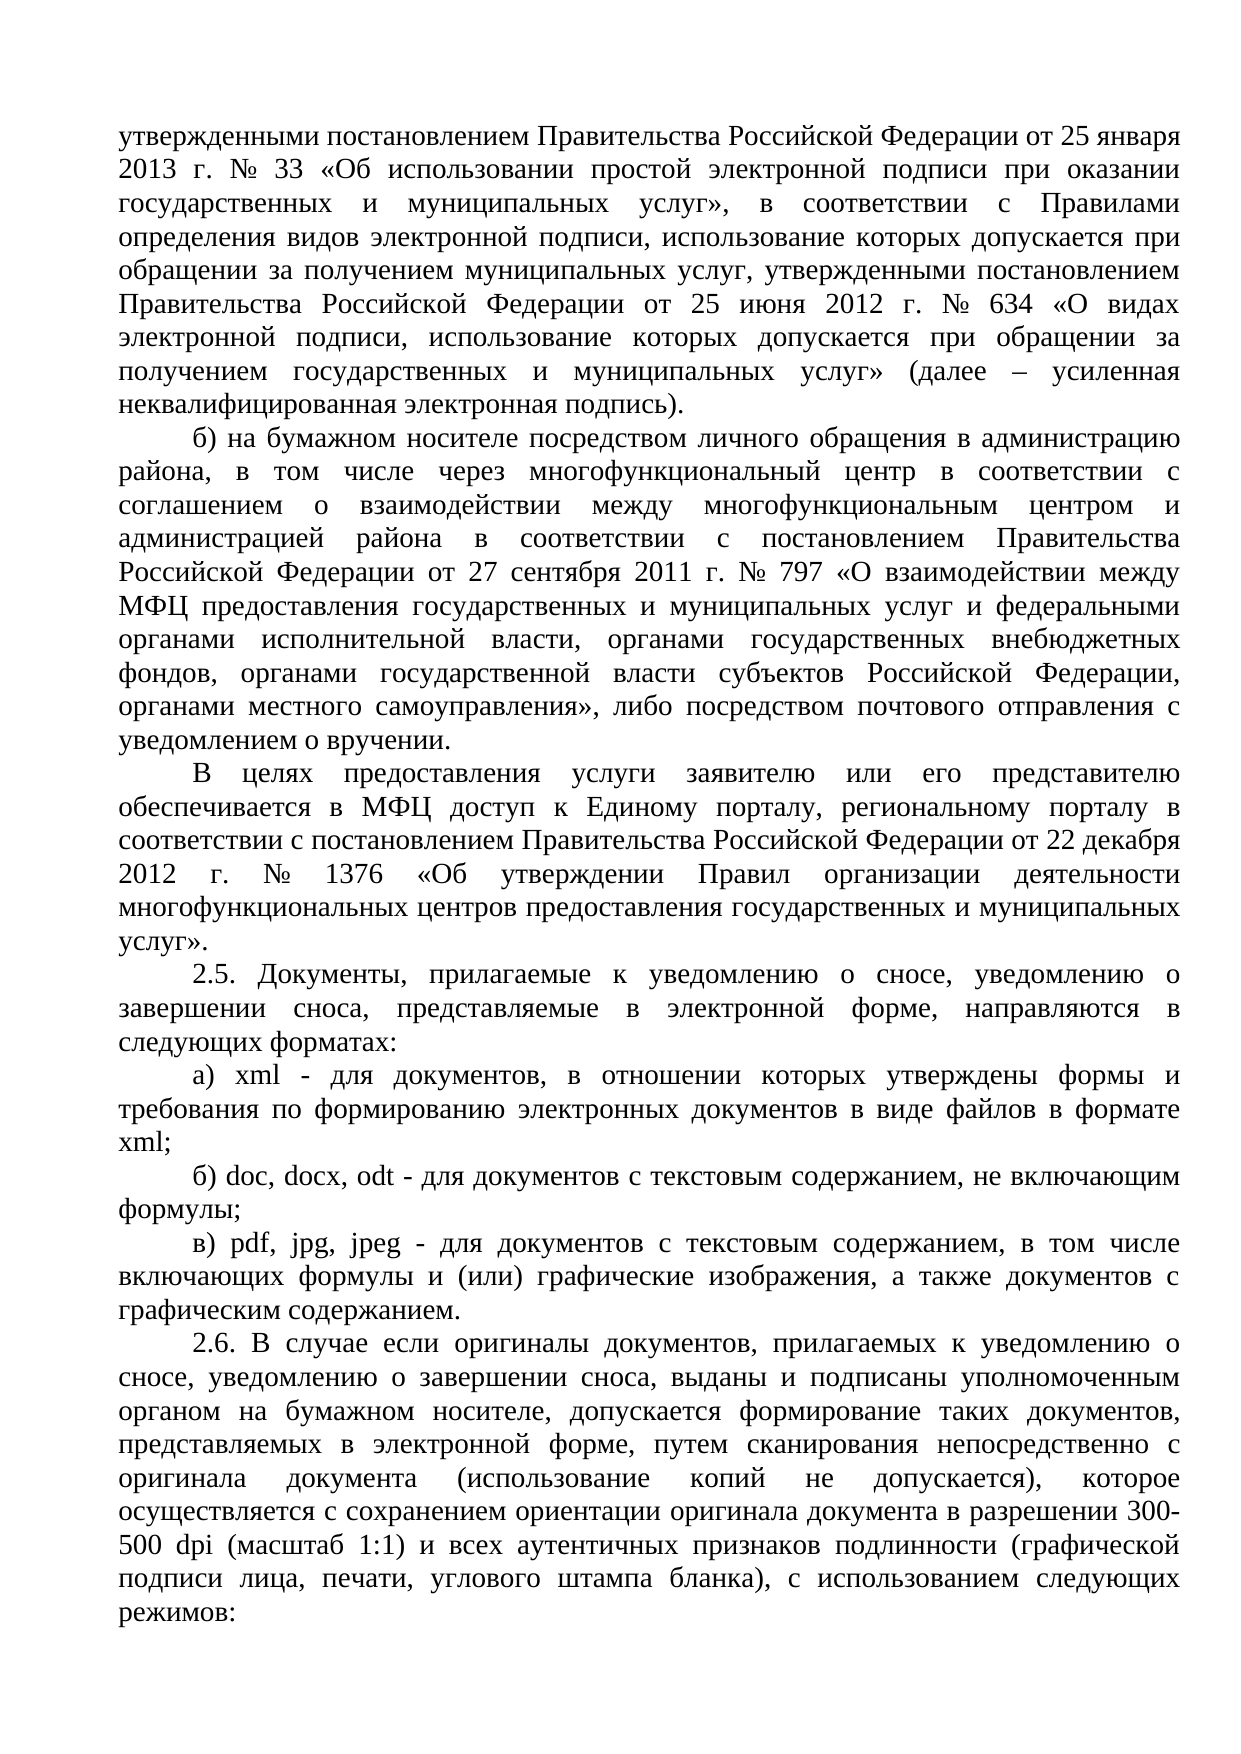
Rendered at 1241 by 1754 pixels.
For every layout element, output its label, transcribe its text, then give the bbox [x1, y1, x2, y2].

text а) xml - для документов, в отношении которых утверждены формы и требования по формированию электронных документов в виде файлов в формате xml; [118, 1057, 1181, 1158]
text б) doc, docx, odt - для документов с текстовым содержанием, не включающим формулы; [118, 1158, 1181, 1225]
text б) на бумажном носителе посредством личного обращения в администрацию района, в том числе через многофункциональный центр в соответствии с соглашением о взаимодействии между многофункциональным центром и администрацией района в соответствии с постановлением Правительства Российской Федерации от 27 сентября 2011 г. № 797 «О взаимодействии между МФЦ предоставления государственных и муниципальных услуг и федеральными органами исполнительной власти, органами государственных внебюджетных фондов, органами государственной власти субъектов Российской Федерации, органами местного самоуправления», либо посредством почтового отправления с уведомлением о вручении. [118, 420, 1181, 755]
text 2.6. В случае если оригиналы документов, прилагаемых к уведомлению о сносе, уведомлению о завершении сноса, выданы и подписаны уполномоченным органом на бумажном носителе, допускается формирование таких документов, представляемых в электронной форме, путем сканирования непосредственно с оригинала документа (использование копий не допускается), которое осуществляется с сохранением ориентации оригинала документа в разрешении 300-500 dpi (масштаб 1:1) и всех аутентичных признаков подлинности (графической подписи лица, печати, углового штампа бланка), с использованием следующих режимов: [118, 1326, 1181, 1627]
text в) pdf, jpg, jpeg - для документов с текстовым содержанием, в том числе включающих формулы и (или) графические изображения, а также документов с графическим содержанием. [118, 1225, 1181, 1326]
text В целях предоставления услуги заявителю или его представителю обеспечивается в МФЦ доступ к Единому порталу, региональному порталу в соответствии с постановлением Правительства Российской Федерации от 22 декабря 2012 г. № 1376 «Об утверждении Правил организации деятельности многофункциональных центров предоставления государственных и муниципальных услуг». [118, 755, 1181, 957]
text 2.5. Документы, прилагаемые к уведомлению о сносе, уведомлению о завершении сноса, представляемые в электронной форме, направляются в следующих форматах: [118, 957, 1181, 1057]
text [118, 118, 1181, 420]
